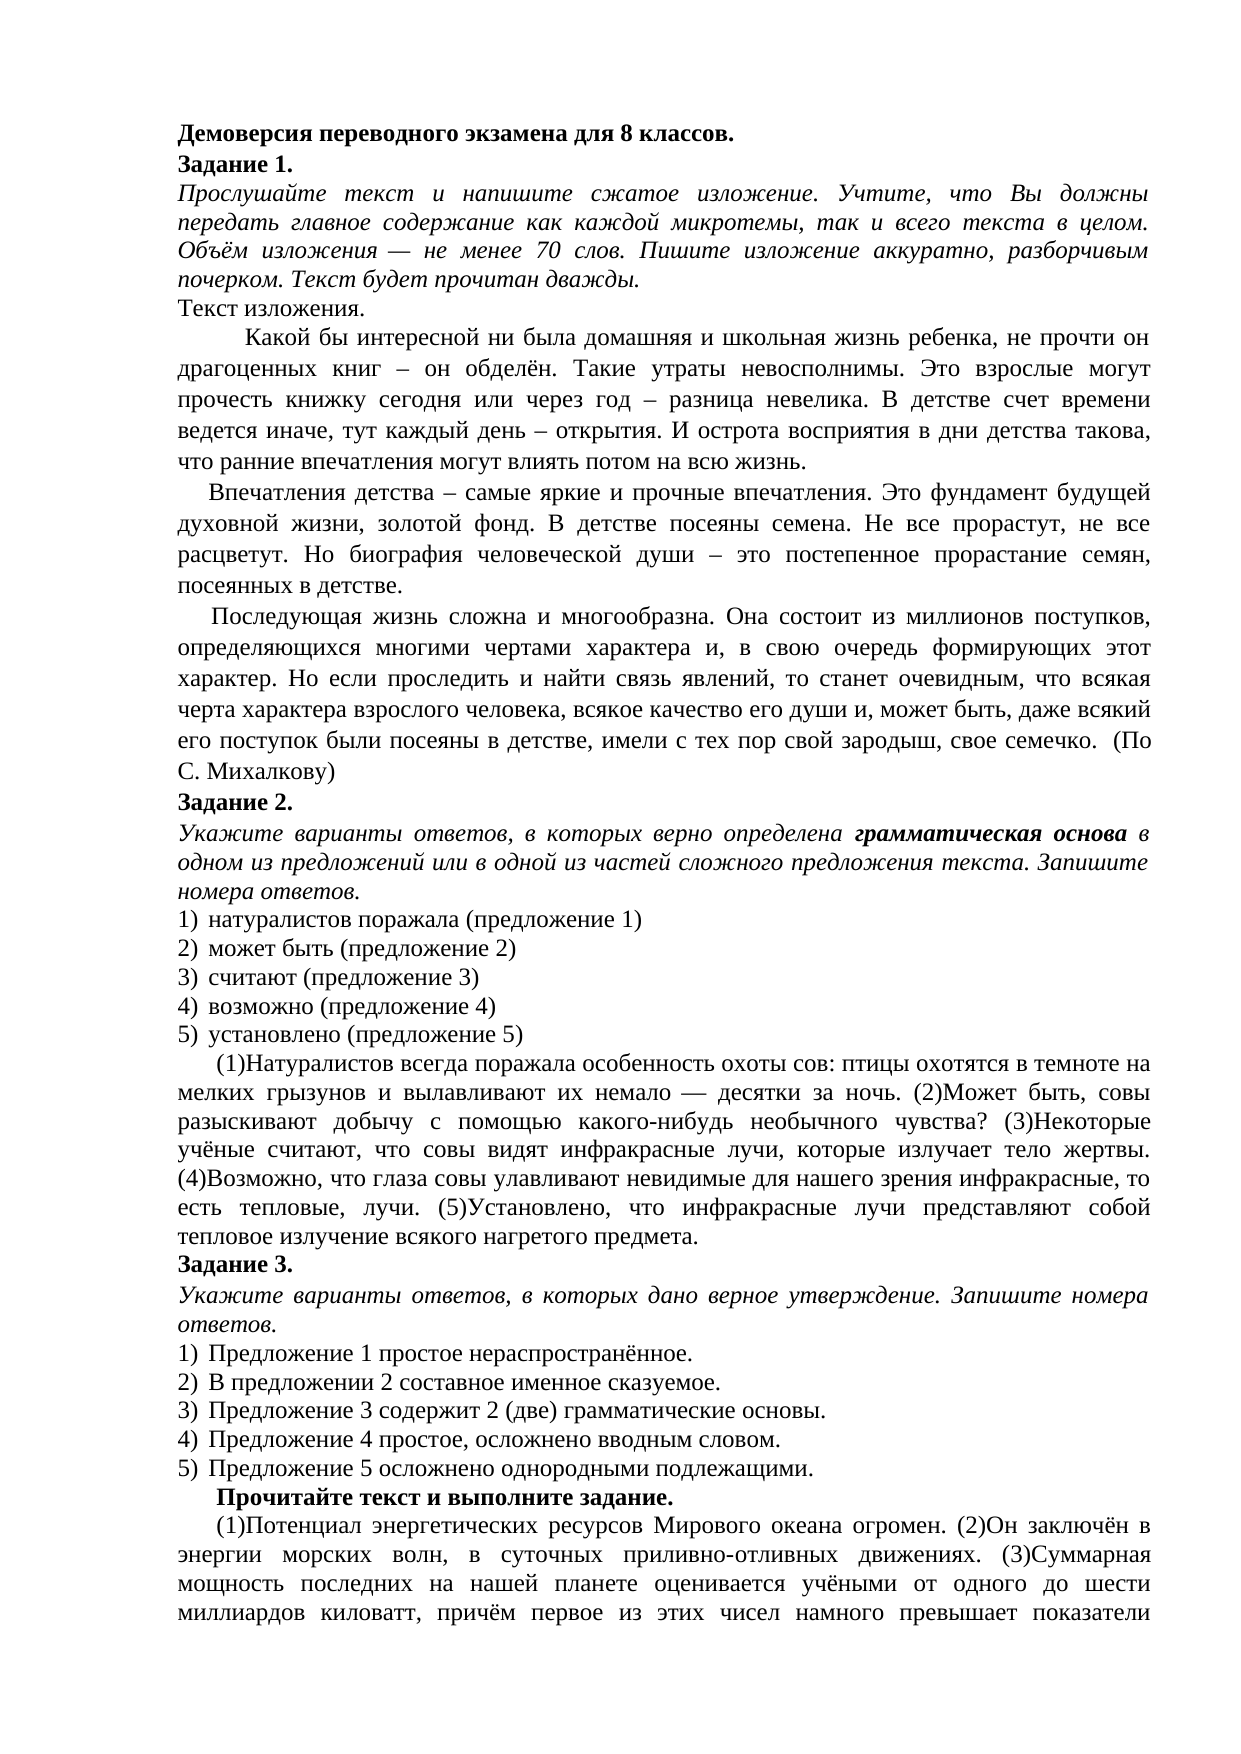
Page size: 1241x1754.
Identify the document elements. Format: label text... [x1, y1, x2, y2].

text 3) считают (предложение 3) [177, 962, 1152, 991]
text 5) Предложение 5 осложнено однородными подлежащими. [177, 1453, 1152, 1482]
text Задание 2. [177, 787, 1152, 816]
text 4) возможно (предложение 4) [177, 991, 1152, 1019]
text Прочитайте текст и выполните задание. [177, 1482, 1152, 1511]
text (1)Натуралистов всегда поражала особенность охоты сов: птицы охотятся в темноте на мелких грызунов и вылавливают их немало — десятки за ночь. (2)Может быть, совы разыскивают добычу с помощью какого-нибудь необычного чувства? (3)Некоторые учёные считают, что совы видят инфракрасные лучи, которые излучает тело жертвы. (4)Возможно, что глаза совы улавливают невидимые для нашего зрения инфракрасные, то есть тепловые, лучи. (5)Установлено, что инфракрасные лучи представляют собой тепловое излучение всякого нагретого предмета. [177, 1048, 1152, 1249]
text Укажите варианты ответов, в которых дано верное утверждение. Запишите номера ответов. [177, 1281, 1152, 1338]
text 5) установлено (предложение 5) [177, 1019, 1152, 1048]
text Прослушайте текст и напишите сжатое изложение. Учтите, что Вы должны передать главное содержание как каждой микротемы, так и всего текста в целом. Объём изложения — не менее 70 слов. Пишите изложение аккуратно, разборчивым почерком. Текст будет прочитан дважды. [177, 178, 1152, 293]
text 2) может быть (предложение 2) [177, 933, 1152, 962]
text Последующая жизнь сложна и многообразна. Она состоит из миллионов поступков, определяющихся многими чертами характера и, в свою очередь формирующих этот характер. Но если проследить и найти связь явлений, то станет очевидным, что всякая черта характера взрослого человека, всякое качество его души и, может быть, даже всякий его поступок были посеяны в детстве, имели с тех пор свой зародыш, свое семечко. (По С. Михалкову) [177, 601, 1152, 785]
text Укажите варианты ответов, в которых верно определена грамматическая основа в одном из предложений или в одной из частей сложного предложения текста. Запишите номера ответов. [177, 818, 1152, 904]
text 3) Предложение 3 содержит 2 (две) грамматические основы. [177, 1396, 1152, 1424]
text Демоверсия переводного экзамена для 8 классов. [177, 118, 1152, 147]
text 1) натуралистов поражала (предложение 1) [177, 904, 1152, 933]
text Какой бы интересной ни была домашняя и школьная жизнь ребенка, не прочти он драгоценных книг – он обделён. Такие утраты невосполнимы. Это взрослые могут прочесть книжку сегодня или через год – разница невелика. В детстве счет времени ведется иначе, тут каждый день – открытия. И острота восприятия в дни детства такова, что ранние впечатления могут влиять потом на всю жизнь. [177, 322, 1152, 474]
text Задание 3. [177, 1249, 1152, 1278]
text Задание 1. [177, 149, 1152, 178]
text 1) Предложение 1 простое нераспространённое. [177, 1338, 1152, 1367]
text 4) Предложение 4 простое, осложнено вводным словом. [177, 1424, 1152, 1453]
text 2) В предложении 2 составное именное сказуемое. [177, 1367, 1152, 1396]
text Текст изложения. [177, 293, 1152, 322]
text Впечатления детства – самые яркие и прочные впечатления. Это фундамент будущей духовной жизни, золотой фонд. В детстве посеяны семена. Не все прорастут, не все расцветут. Но биография человеческой души – это постепенное прорастание семян, посеянных в детстве. [177, 477, 1152, 599]
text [177, 1511, 1152, 1626]
